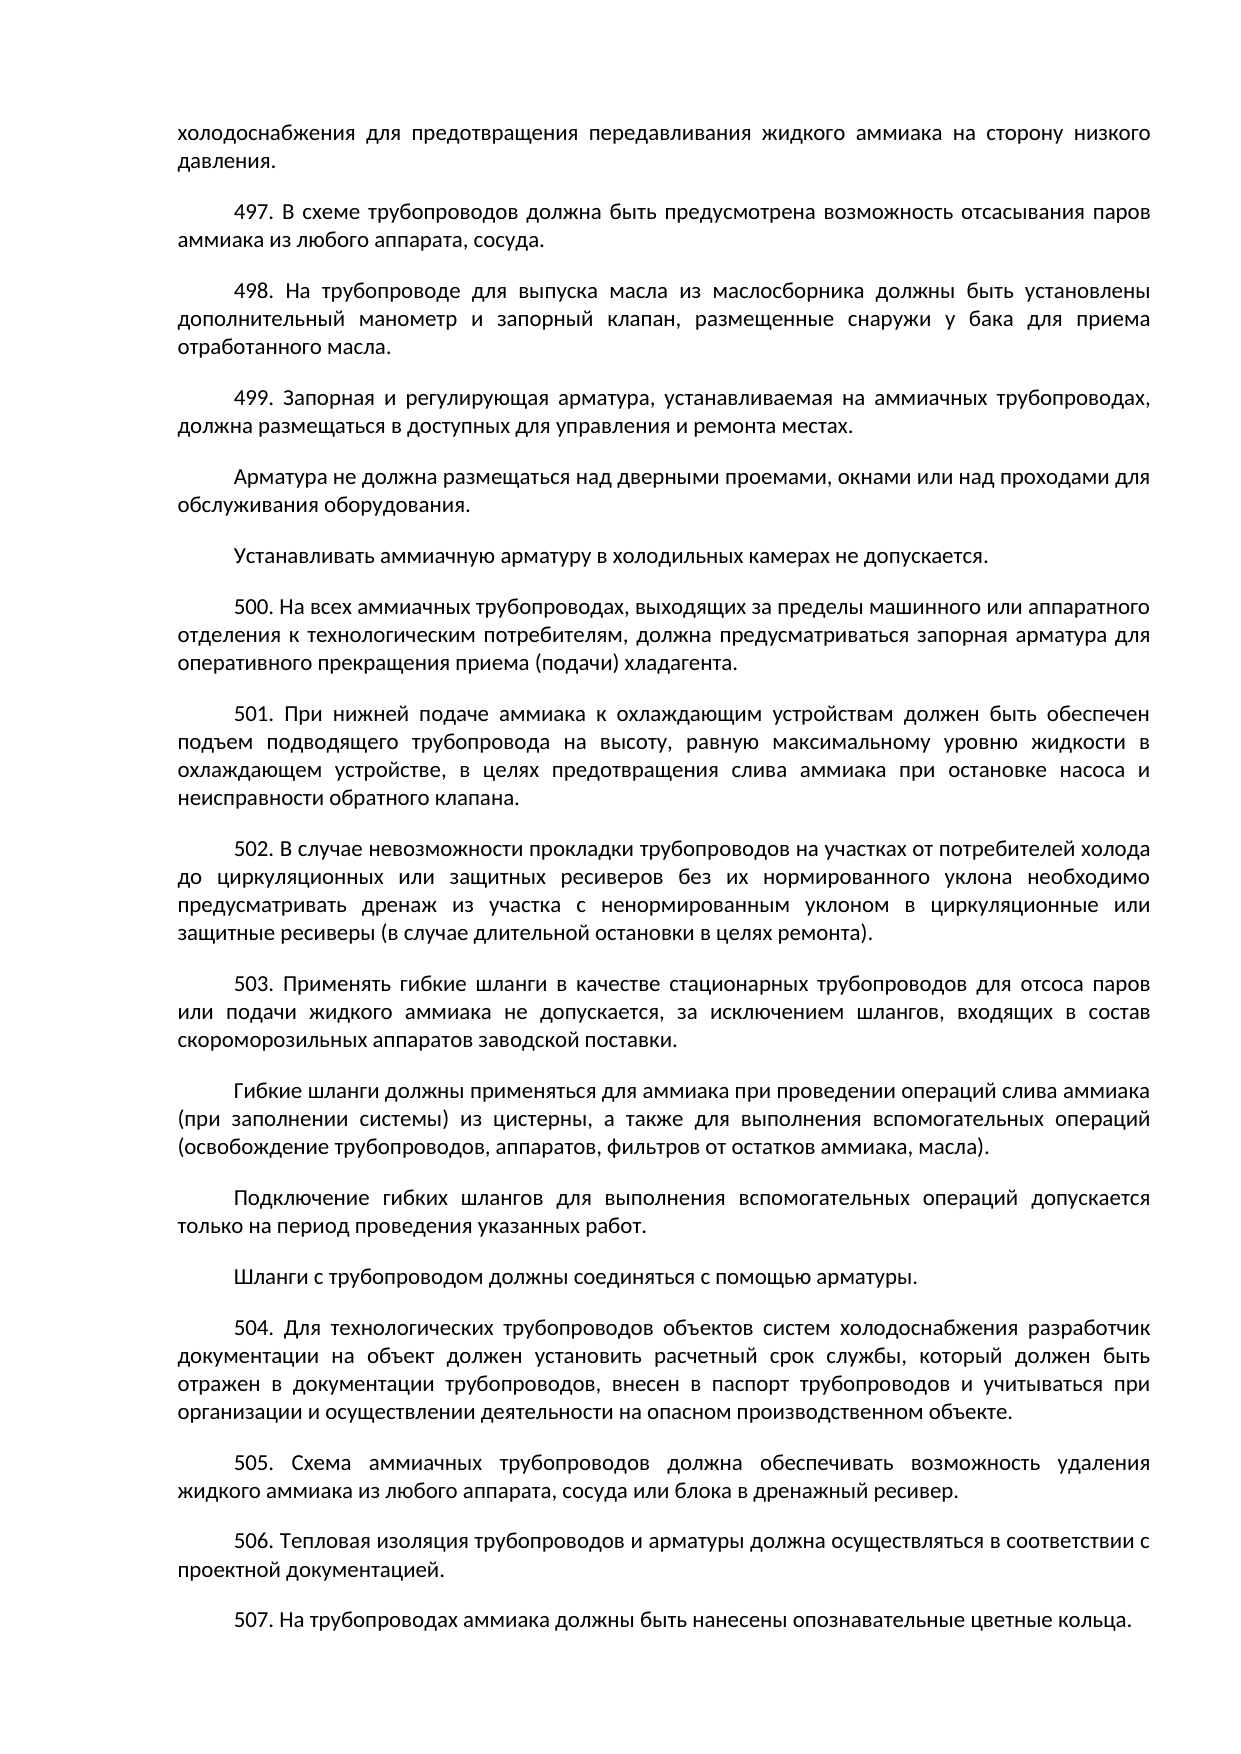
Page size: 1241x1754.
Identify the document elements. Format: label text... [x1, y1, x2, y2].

text 505. Схема аммиачных трубопроводов должна обеспечивать возможность удаления жидкого аммиака из любого аппарата, сосуда или блока в дренажный ресивер. [177, 1448, 1152, 1504]
text 504. Для технологических трубопроводов объектов систем холодоснабжения разработчик документации на объект должен установить расчетный срок службы, который должен быть отражен в документации трубопроводов, внесен в паспорт трубопроводов и учитываться при организации и осуществлении деятельности на опасном производственном объекте. [177, 1313, 1152, 1425]
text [177, 118, 1152, 174]
text Устанавливать аммиачную арматуру в холодильных камерах не допускается. [177, 541, 1152, 569]
text Подключение гибких шлангов для выполнения вспомогательных операций допускается только на период проведения указанных работ. [177, 1183, 1152, 1239]
text Гибкие шланги должны применяться для аммиака при проведении операций слива аммиака (при заполнении системы) из цистерны, а также для выполнения вспомогательных операций (освобождение трубопроводов, аппаратов, фильтров от остатков аммиака, масла). [177, 1076, 1152, 1160]
text 501. При нижней подаче аммиака к охлаждающим устройствам должен быть обеспечен подъем подводящего трубопровода на высоту, равную максимальному уровню жидкости в охлаждающем устройстве, в целях предотвращения слива аммиака при остановке насоса и неисправности обратного клапана. [177, 699, 1152, 811]
text Арматура не должна размещаться над дверными проемами, окнами или над проходами для обслуживания оборудования. [177, 462, 1152, 518]
text 497. В схеме трубопроводов должна быть предусмотрена возможность отсасывания паров аммиака из любого аппарата, сосуда. [177, 197, 1152, 253]
text 498. На трубопроводе для выпуска масла из маслосборника должны быть установлены дополнительный манометр и запорный клапан, размещенные снаружи у бака для приема отработанного масла. [177, 276, 1152, 360]
text 500. На всех аммиачных трубопроводах, выходящих за пределы машинного или аппаратного отделения к технологическим потребителям, должна предусматриваться запорная арматура для оперативного прекращения приема (подачи) хладагента. [177, 592, 1152, 676]
text Шланги с трубопроводом должны соединяться с помощью арматуры. [177, 1262, 1152, 1290]
text 499. Запорная и регулирующая арматура, устанавливаемая на аммиачных трубопроводах, должна размещаться в доступных для управления и ремонта местах. [177, 383, 1152, 439]
text 506. Тепловая изоляция трубопроводов и арматуры должна осуществляться в соответствии с проектной документацией. [177, 1527, 1152, 1583]
text 503. Применять гибкие шланги в качестве стационарных трубопроводов для отсоса паров или подачи жидкого аммиака не допускается, за исключением шлангов, входящих в состав скороморозильных аппаратов заводской поставки. [177, 969, 1152, 1053]
text 502. В случае невозможности прокладки трубопроводов на участках от потребителей холода до циркуляционных или защитных ресиверов без их нормированного уклона необходимо предусматривать дренаж из участка с ненормированным уклоном в циркуляционные или защитные ресиверы (в случае длительной остановки в целях ремонта). [177, 834, 1152, 946]
text 507. На трубопроводах аммиака должны быть нанесены опознавательные цветные кольца. [177, 1606, 1152, 1634]
